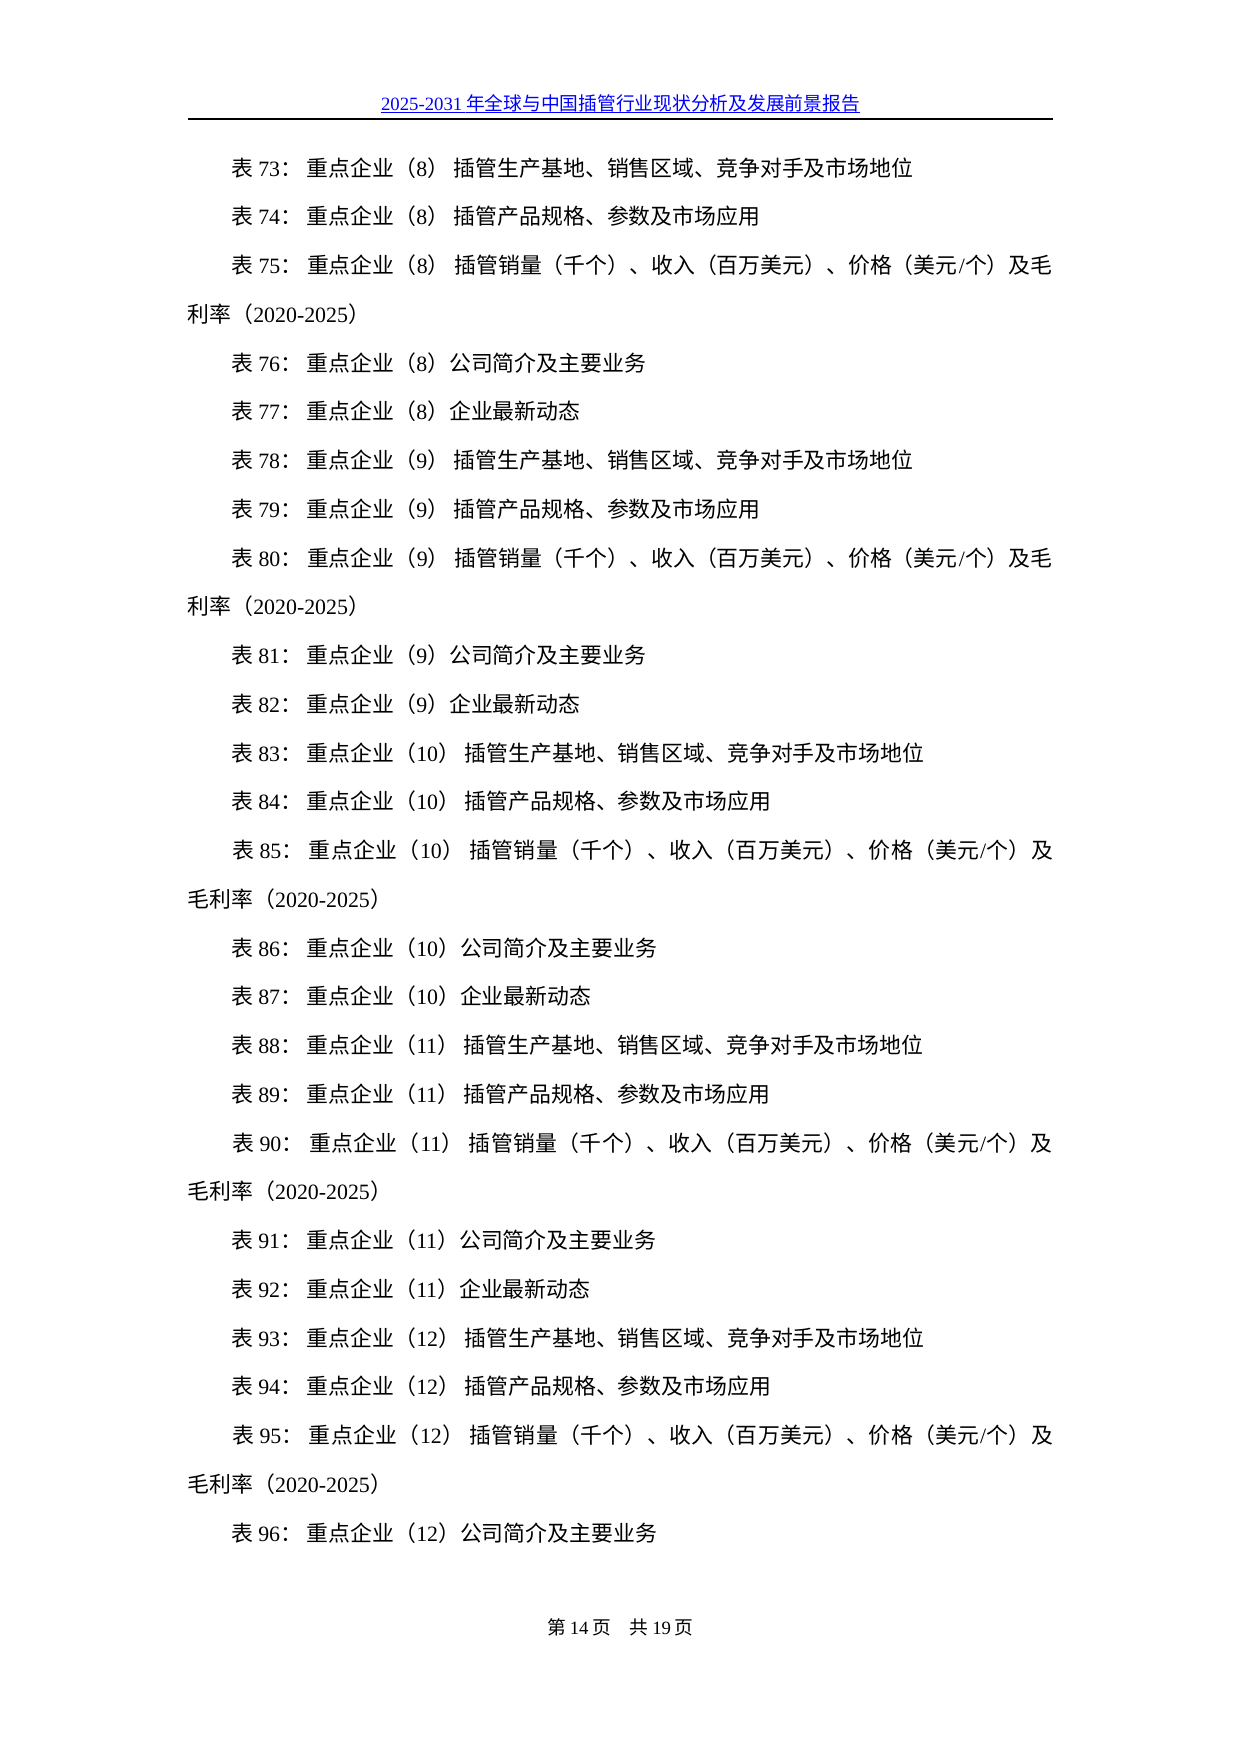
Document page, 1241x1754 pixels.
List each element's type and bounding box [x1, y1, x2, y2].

text [187, 150, 1053, 1548]
